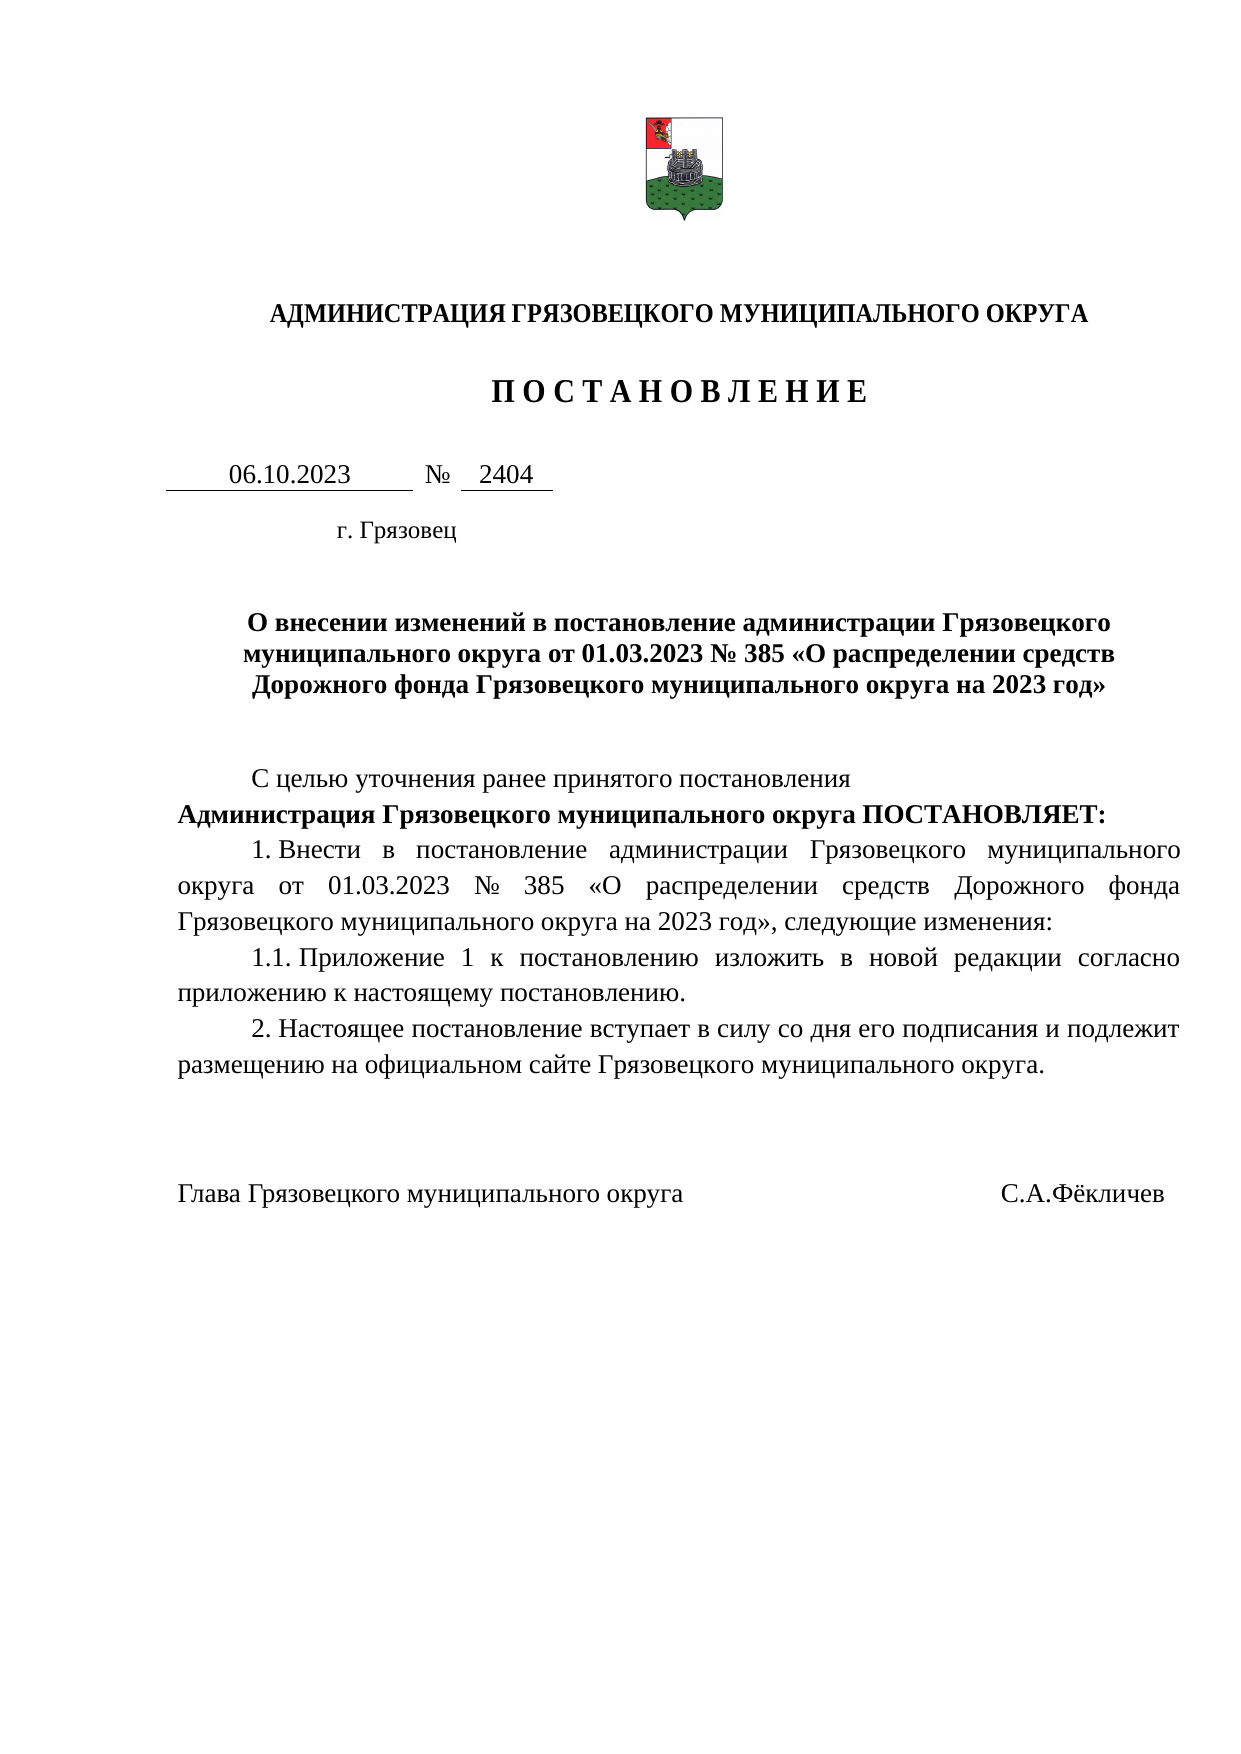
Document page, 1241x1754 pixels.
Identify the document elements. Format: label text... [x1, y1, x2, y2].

text С целью уточнения ранее принятого постановления [177, 762, 1181, 793]
text О внесении изменений в постановление администрации Грязовецкого муниципального округа от 01.03.2023 № 385 «О распределении средств Дорожного фонда Грязовецкого муниципального округа на 2023 год» [177, 606, 1181, 700]
text г. Грязовец [177, 515, 1181, 544]
subtitle П О С Т А Н О В Л Е Н И Е [177, 371, 1181, 410]
subtitle АДМИНИСТРАЦИЯ ГРЯЗОВЕЦКОГО МУНИЦИПАЛЬНОГО ОКРУГА [177, 297, 1181, 328]
text 2. Настоящее постановление вступает в силу со дня его подписания и подлежит размещению на официальном сайте Грязовецкого муниципального округа. [177, 1012, 1181, 1079]
text Администрация Грязовецкого муниципального округа ПОСТАНОВЛЯЕТ: [177, 798, 1181, 829]
table_header 06.10.2023 [166, 458, 413, 490]
table_header № [413, 458, 461, 490]
text Глава Грязовецкого муниципального округа С.А.Фёкличев [177, 1177, 1181, 1208]
text 1. Внести в постановление администрации Грязовецкого муниципального округа от 01.03.2023 № 385 «О распределении средств Дорожного фонда Грязовецкого муниципального округа на 2023 год», следующие изменения: [177, 833, 1181, 936]
table_header 2404 [461, 458, 553, 490]
picture [644, 117, 724, 221]
text 1.1. Приложение 1 к постановлению изложить в новой редакции согласно приложению к настоящему постановлению. [177, 941, 1181, 1007]
